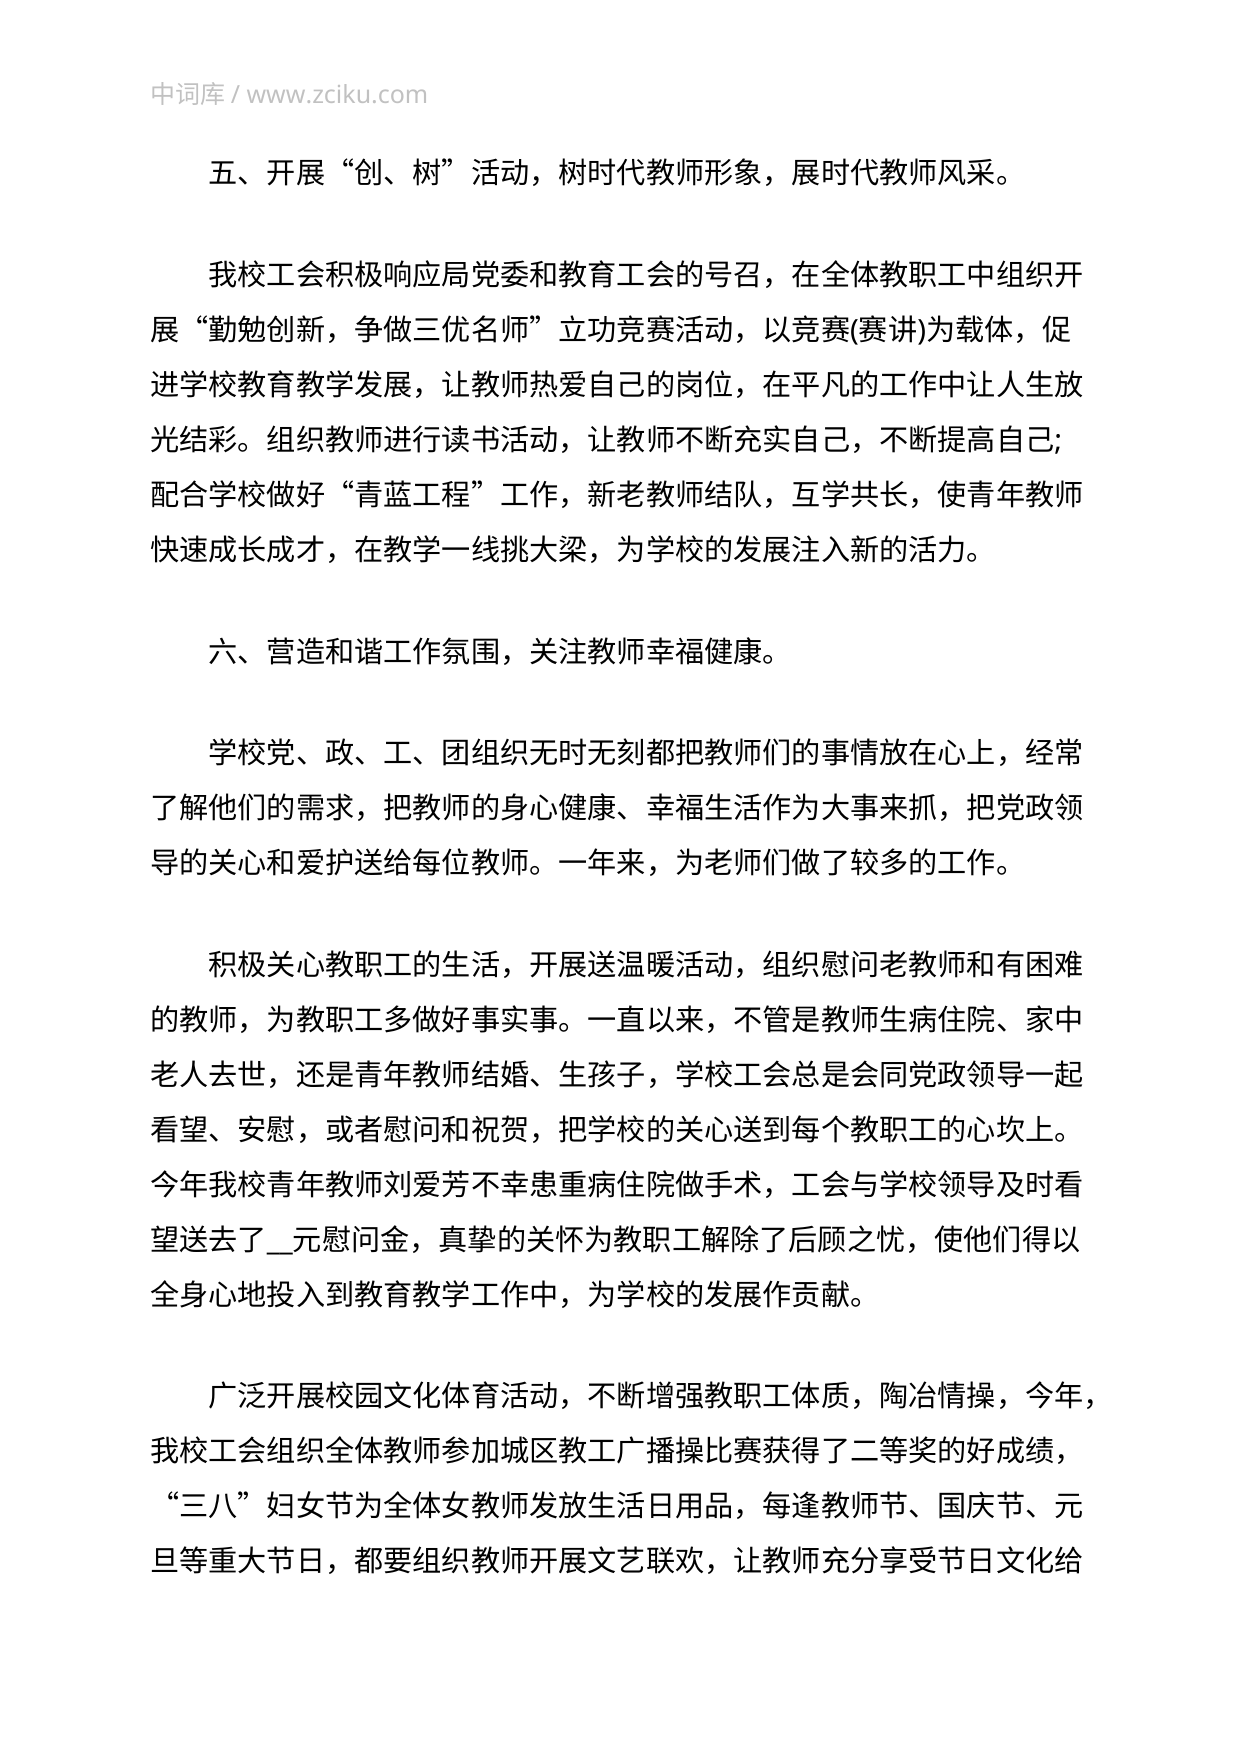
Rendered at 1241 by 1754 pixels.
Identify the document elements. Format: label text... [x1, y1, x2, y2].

text 我校工会积极响应局党委和教育工会的号召，在全体教职工中组织开展“勤勉创新，争做三优名师”立功竞赛活动，以竞赛(赛讲)为载体，促进学校教育教学发展，让教师热爱自己的岗位，在平凡的工作中让人生放光结彩。组织教师进行读书活动，让教师不断充实自己，不断提高自己;配合学校做好“青蓝工程”工作，新老教师结队，互学共长，使青年教师快速成长成才，在教学一线挑大梁，为学校的发展注入新的活力。 [150, 252, 1090, 569]
text 五、开展“创、树”活动，树时代教师形象，展时代教师风采。 [150, 150, 1090, 192]
text 积极关心教职工的生活，开展送温暖活动，组织慰问老教师和有困难的教师，为教职工多做好事实事。一直以来，不管是教师生病住院、家中老人去世，还是青年教师结婚、生孩子，学校工会总是会同党政领导一起看望、安慰，或者慰问和祝贺，把学校的关心送到每个教职工的心坎上。今年我校青年教师刘爱芳不幸患重病住院做手术，工会与学校领导及时看望送去了__元慰问金，真挚的关怀为教职工解除了后顾之忧，使他们得以全身心地投入到教育教学工作中，为学校的发展作贡献。 [150, 942, 1090, 1313]
text 六、营造和谐工作氛围，关注教师幸福健康。 [150, 628, 1090, 671]
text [150, 1373, 1090, 1580]
text 学校党、政、工、团组织无时无刻都把教师们的事情放在心上，经常了解他们的需求，把教师的身心健康、幸福生活作为大事来抓，把党政领导的关心和爱护送给每位教师。一年来，为老师们做了较多的工作。 [150, 730, 1090, 882]
